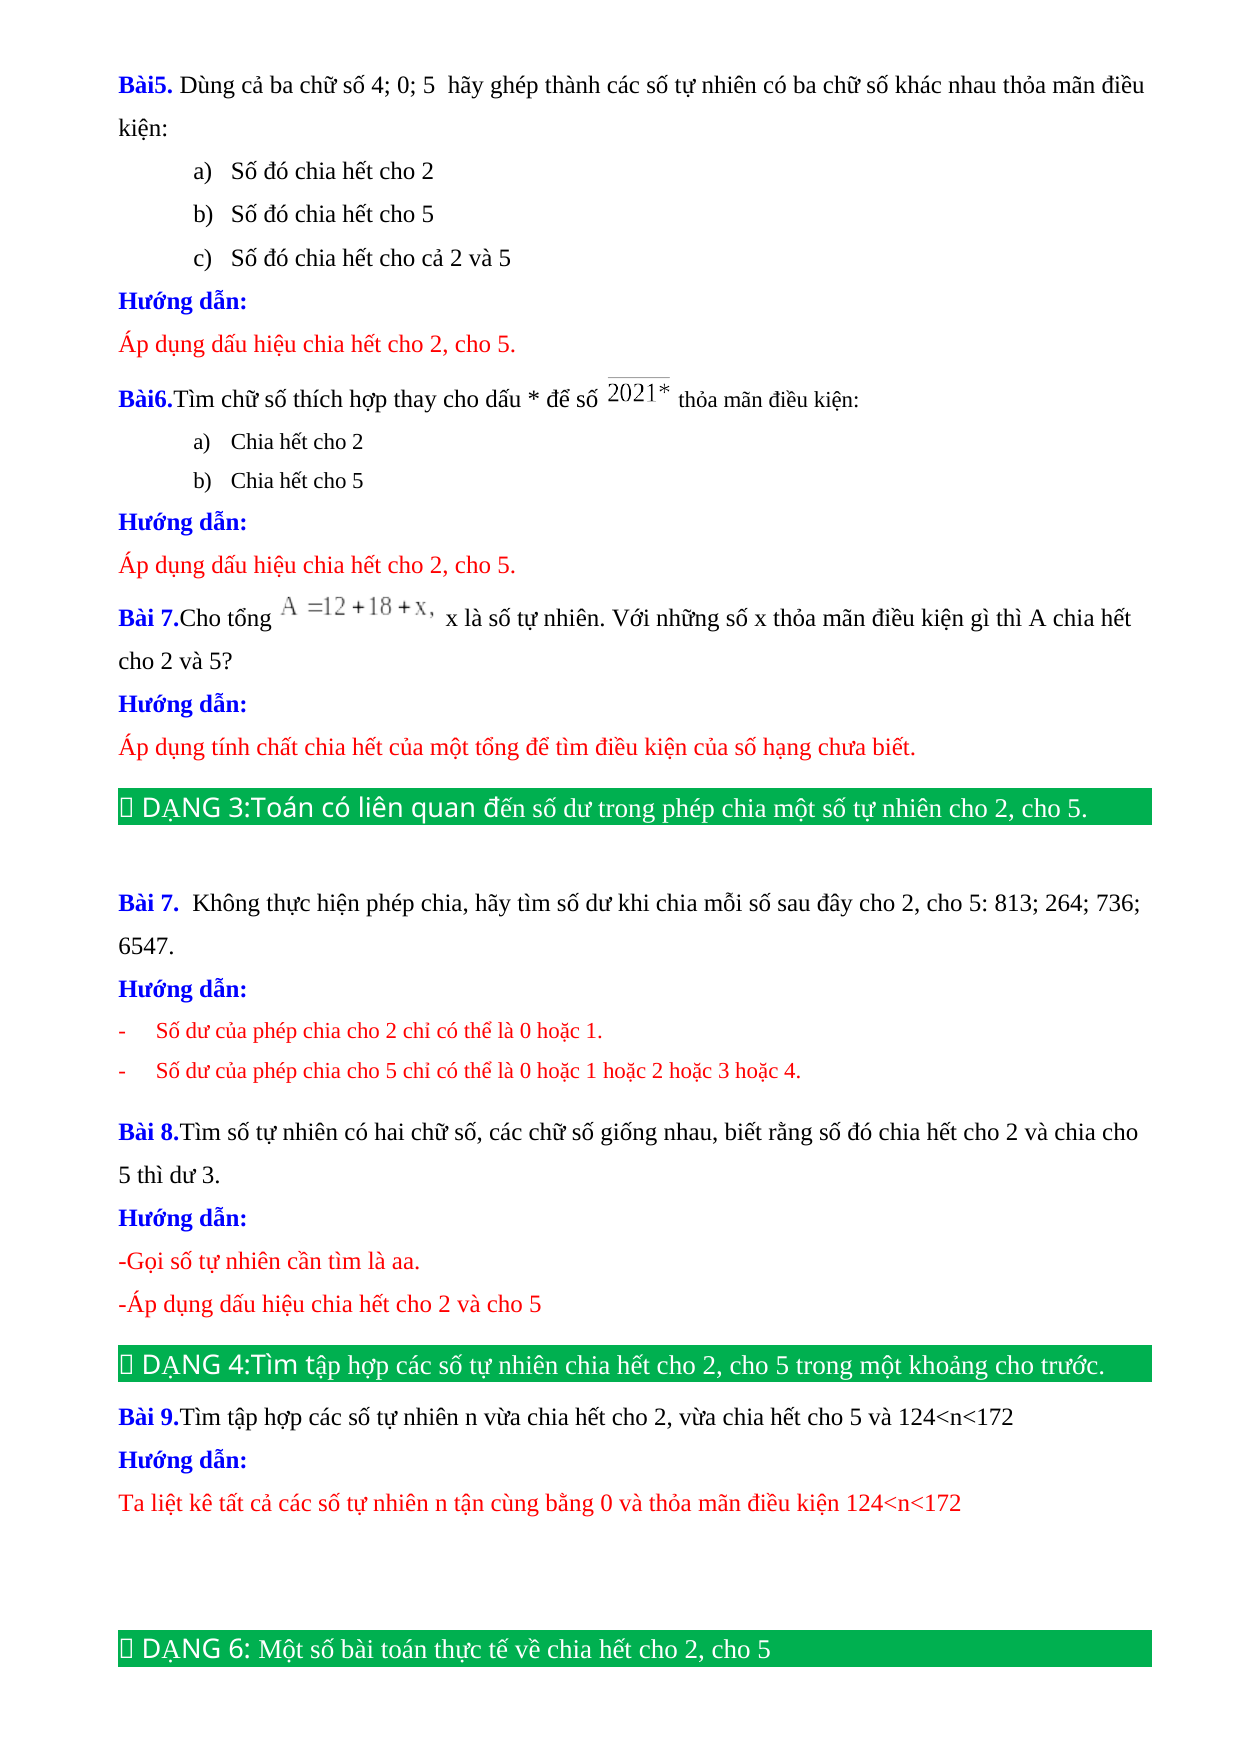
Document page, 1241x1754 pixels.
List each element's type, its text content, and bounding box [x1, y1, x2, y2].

list Bài6.Tìm chữ số thích hợp thay cho dấu * để số thỏa mãn điều kiện: [118, 372, 1152, 413]
text Bài 7.Cho tổng x là số tự nhiên. Với những số x thỏa mãn điều kiện gì thì A chia hết cho 2 và 5? [118, 593, 1152, 675]
text Áp dụng tính chất chia hết của một tổng để tìm điều kiện của số hạng chưa biết. [118, 732, 1152, 761]
list Hướng dẫn: [118, 974, 1152, 1003]
list Số dư của phép chia cho 2 chỉ có thể là 0 hoặc 1. [118, 1017, 1152, 1044]
list Áp dụng dấu hiệu chia hết cho 2, cho 5. [118, 329, 1152, 358]
list Chia hết cho 5 [193, 467, 1152, 493]
text Bài 7. Không thực hiện phép chia, hãy tìm số dư khi chia mỗi số sau đây cho 2, cho 5: 813; 264; 736; 6547. [118, 888, 1152, 960]
list Hướng dẫn: [118, 1445, 1152, 1474]
list Số đó chia hết cho cả 2 và 5 [193, 243, 1152, 271]
list Chia hết cho 2 [193, 428, 1152, 454]
text -Áp dụng dấu hiệu chia hết cho 2 và cho 5 [118, 1289, 1152, 1318]
text -Gọi số tự nhiên cần tìm là aa. [118, 1246, 1152, 1275]
list Bài5. Dùng cả ba chữ số 4; 0; 5 hãy ghép thành các số tự nhiên có ba chữ số khác nhau thỏa mãn điều kiện: [118, 70, 1152, 142]
list Hướng dẫn: [118, 507, 1152, 535]
list Số dư của phép chia cho 5 chỉ có thể là 0 hoặc 1 hoặc 2 hoặc 3 hoặc 4. [118, 1057, 1152, 1083]
list Số đó chia hết cho 2 [193, 156, 1152, 185]
list Hướng dẫn: [118, 1203, 1152, 1232]
text  DẠNG 3:Toán có liên quan đến số dư trong phép chia một số tự nhiên cho 2, cho 5. [118, 788, 1152, 825]
list Số đó chia hết cho 5 [193, 199, 1152, 228]
text Bài 8.Tìm số tự nhiên có hai chữ số, các chữ số giống nhau, biết rằng số đó chia hết cho 2 và chia cho 5 thì dư 3. [118, 1117, 1152, 1189]
text Ta liệt kê tất cả các số tự nhiên n tận cùng bằng 0 và thỏa mãn điều kiện 124<n<172 [118, 1488, 1152, 1517]
list Hướng dẫn: [118, 286, 1152, 314]
text Bài 9.Tìm tập hợp các số tự nhiên n vừa chia hết cho 2, vừa chia hết cho 5 và 124<n<172 [118, 1402, 1152, 1431]
text  DẠNG 6: Một số bài toán thực tế về chia hết cho 2, cho 5 [118, 1630, 1152, 1667]
list Áp dụng dấu hiệu chia hết cho 2, cho 5. [118, 550, 1152, 578]
text  DẠNG 4:Tìm tập hợp các số tự nhiên chia hết cho 2, cho 5 trong một khoảng cho trước. [118, 1345, 1152, 1382]
list Hướng dẫn: [118, 689, 1152, 718]
